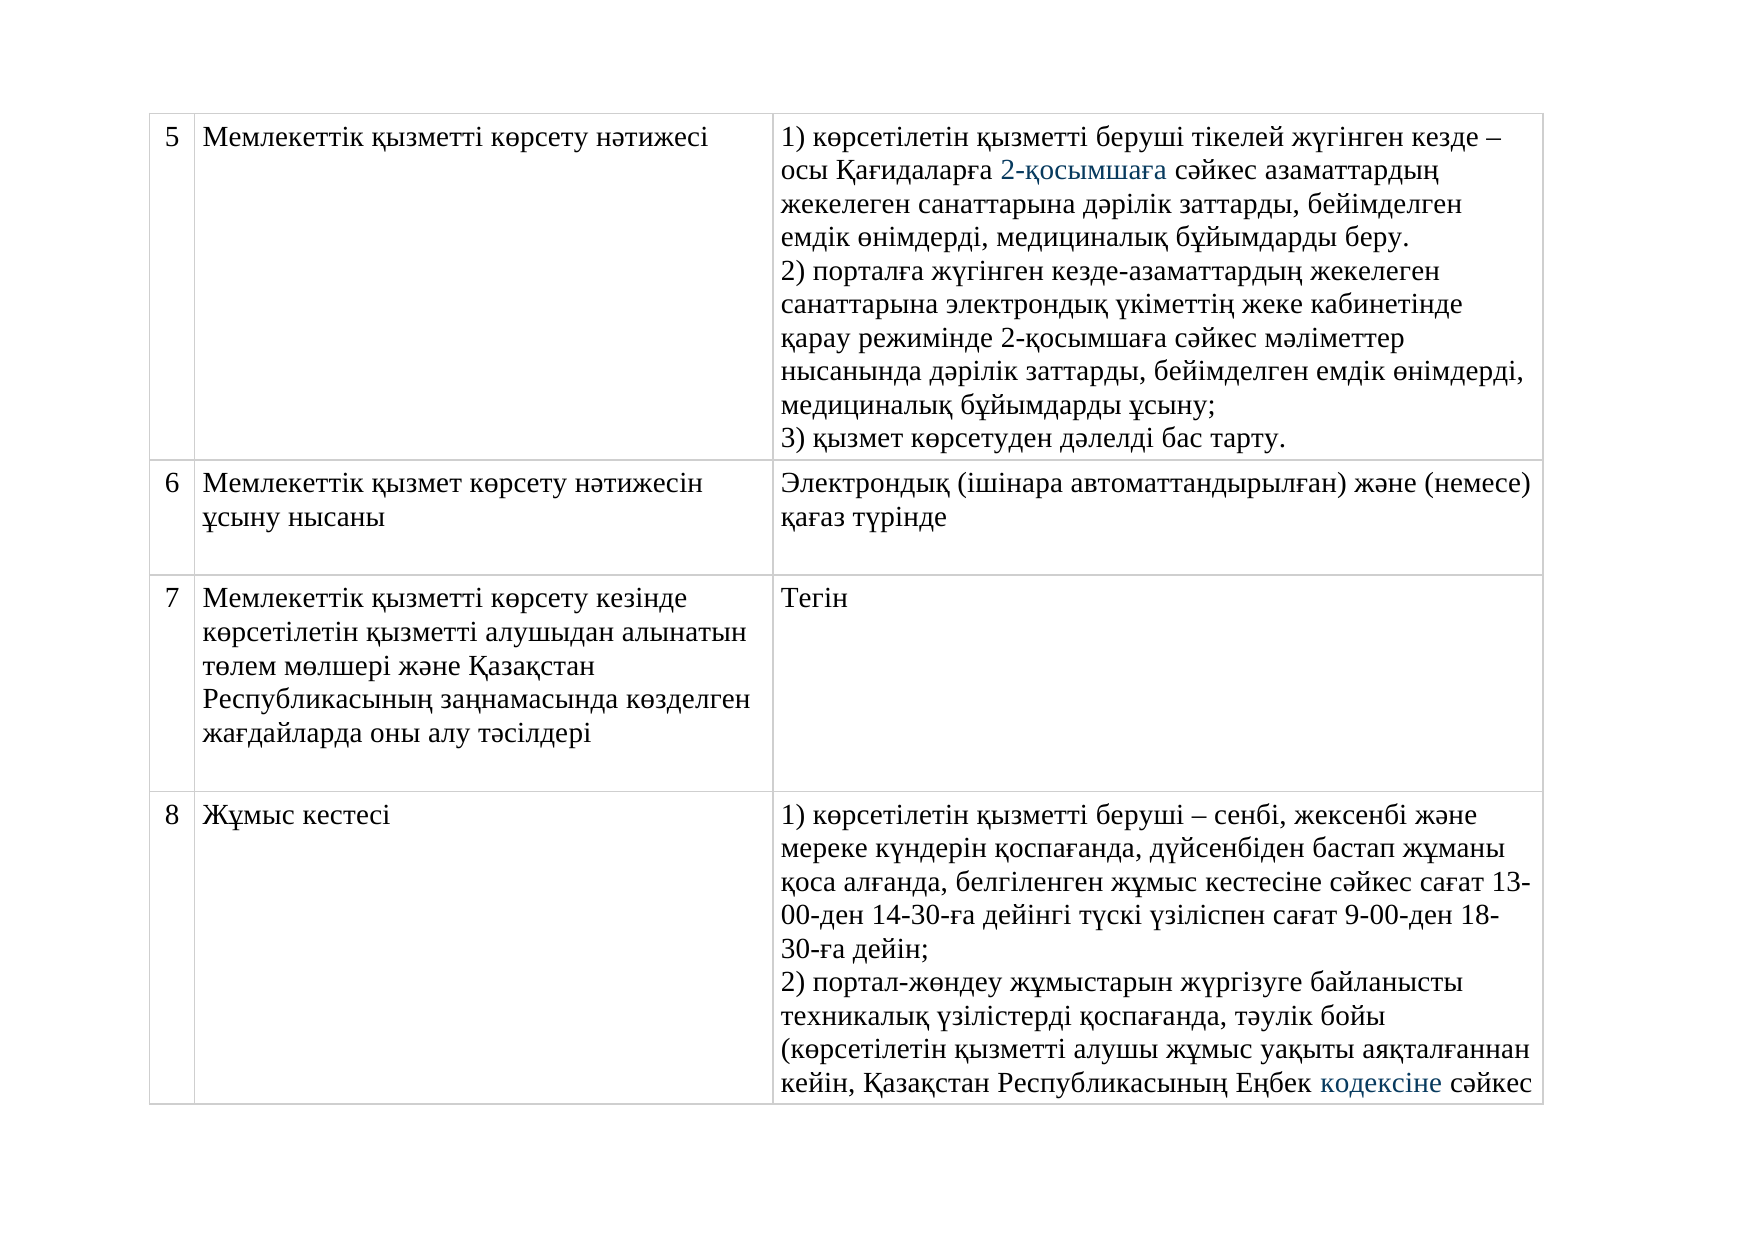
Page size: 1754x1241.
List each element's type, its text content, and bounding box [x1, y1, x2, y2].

table_cell Мемлекеттік қызметті көрсету кезінде көрсетілетін қызметті алушыдан алынатын төлем мөлшері және Қазақстан Республикасының заңнамасында көзделген жағдайларда оны алу тәсілдері [195, 576, 772, 791]
table_cell 8 [150, 792, 194, 1103]
table_cell Электрондық (ішінара автоматтандырылған) және (немесе) қағаз түрінде [774, 461, 1542, 574]
table_cell 7 [150, 576, 194, 791]
table_cell 1) көрсетілетін қызметті беруші тікелей жүгінген кезде – осы Қағидаларға 2-қосымшаға сәйкес азаматтардың жекелеген санаттарына дәрілік заттарды, бейімделген емдік өнімдерді, медициналық бұйымдарды беру. 2) порталға жүгінген кезде-азаматтардың жекелеген санаттарына электрондық үкіметтің жеке кабинетінде қарау режимінде 2-қосымшаға сәйкес мәліметтер нысанында дәрілік заттарды, бейімделген емдік өнімдерді, медициналық бұйымдарды ұсыну; 3) қызмет көрсетуден дәлелді бас тарту. [774, 114, 1542, 459]
table_cell 6 [150, 461, 194, 574]
table_cell Мемлекеттік қызмет көрсету нәтижесін ұсыну нысаны [195, 461, 772, 574]
table_cell 5 [150, 114, 194, 459]
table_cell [774, 792, 1542, 1103]
table_cell Жұмыс кестесі [195, 792, 772, 1103]
table_cell Мемлекеттік қызметті көрсету нәтижесі [195, 114, 772, 459]
table_cell Тегін [774, 576, 1542, 791]
